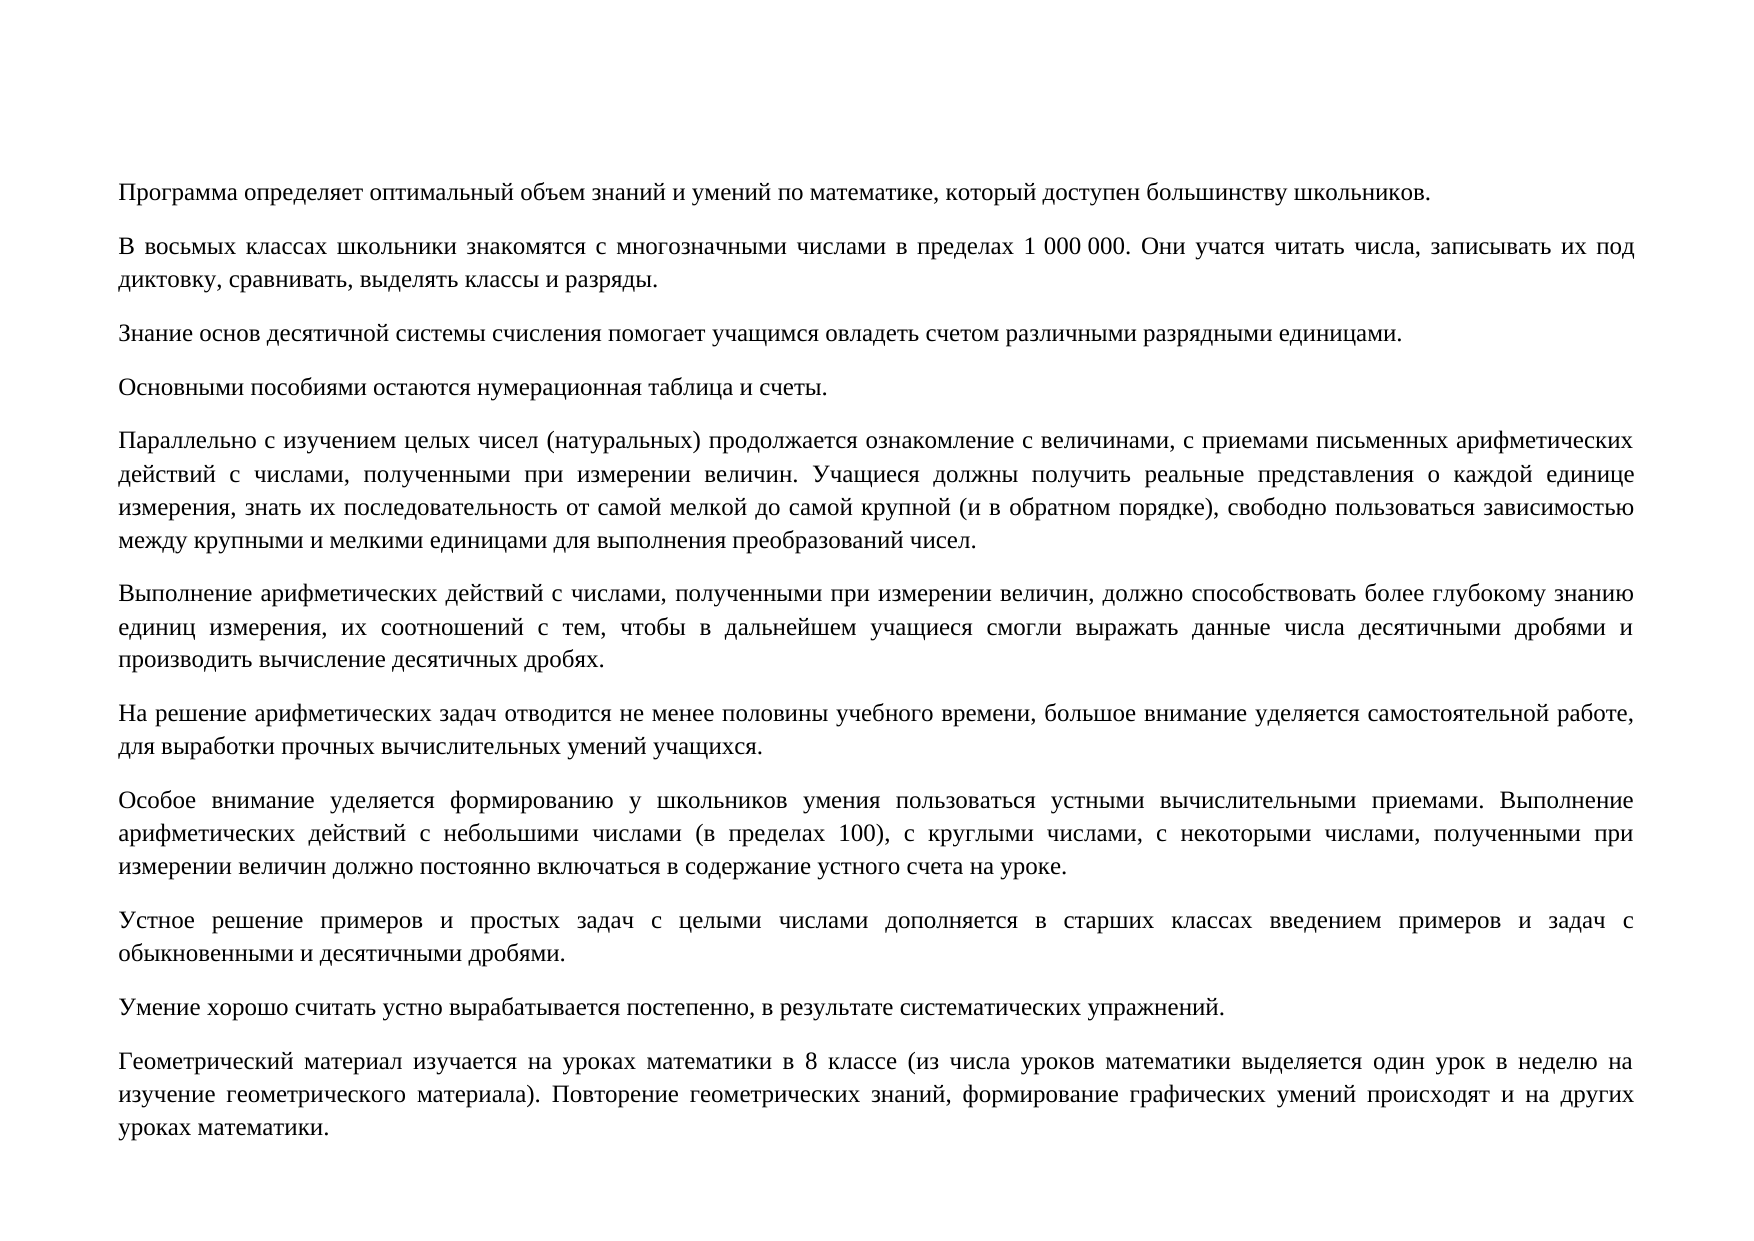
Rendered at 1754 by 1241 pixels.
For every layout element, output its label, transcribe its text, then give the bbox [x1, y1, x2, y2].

text Геометрический материал изучается на уроках математики в 8 классе (из числа уроков математики выделяется один урок в неделю на изучение геометрического материала). Повторение геометрических знаний, формирование графических умений происходят и на других уроках математики. [118, 1046, 1636, 1141]
text Основными пособиями остаются нумерационная таблица и счеты. [118, 372, 1636, 401]
text Знание основ десятичной системы счисления помогает учащимся овладеть счетом различными разрядными единицами. [118, 318, 1636, 347]
text Программа определяет оптимальный объем знаний и умений по математике, который доступен большинству школьников. [118, 177, 1636, 206]
text Умение хорошо считать устно вырабатывается постепенно, в результате систематических упражнений. [118, 992, 1636, 1021]
text Устное решение примеров и простых задач с целыми числами дополняется в старших классах введением примеров и задач с обыкновенными и десятичными дробями. [118, 905, 1636, 967]
text На решение арифметических задач отводится не менее половины учебного времени, большое внимание уделяется самостоятельной работе, для выработки прочных вычислительных умений учащихся. [118, 698, 1636, 760]
text Особое внимание уделяется формированию у школьников умения пользоваться устными вычислительными приемами. Выполнение арифметических действий с небольшими числами (в пределах 100), с круглыми числами, с некоторыми числами, полученными при измерении величин должно постоянно включаться в содержание устного счета на уроке. [118, 785, 1636, 880]
text Параллельно с изучением целых чисел (натуральных) продолжается ознакомление с величинами, с приемами письменных арифметических действий с числами, полученными при измерении величин. Учащиеся должны получить реальные представления о каждой единице измерения, знать их последовательность от самой мелкой до самой крупной (и в обратном порядке), свободно пользоваться зависимостью между крупными и мелкими единицами для выполнения преобразований чисел. [118, 426, 1636, 553]
text В восьмых классах школьники знакомятся с многозначными числами в пределах 1 000 000. Они учатся читать числа, записывать их под диктовку, сравнивать, выделять классы и разряды. [118, 231, 1636, 293]
text Выполнение арифметических действий с числами, полученными при измерении величин, должно способствовать более глубокому знанию единиц измерения, их соотношений с тем, чтобы в дальнейшем учащиеся смогли выражать данные числа десятичными дробями и производить вычисление десятичных дробях. [118, 578, 1636, 673]
